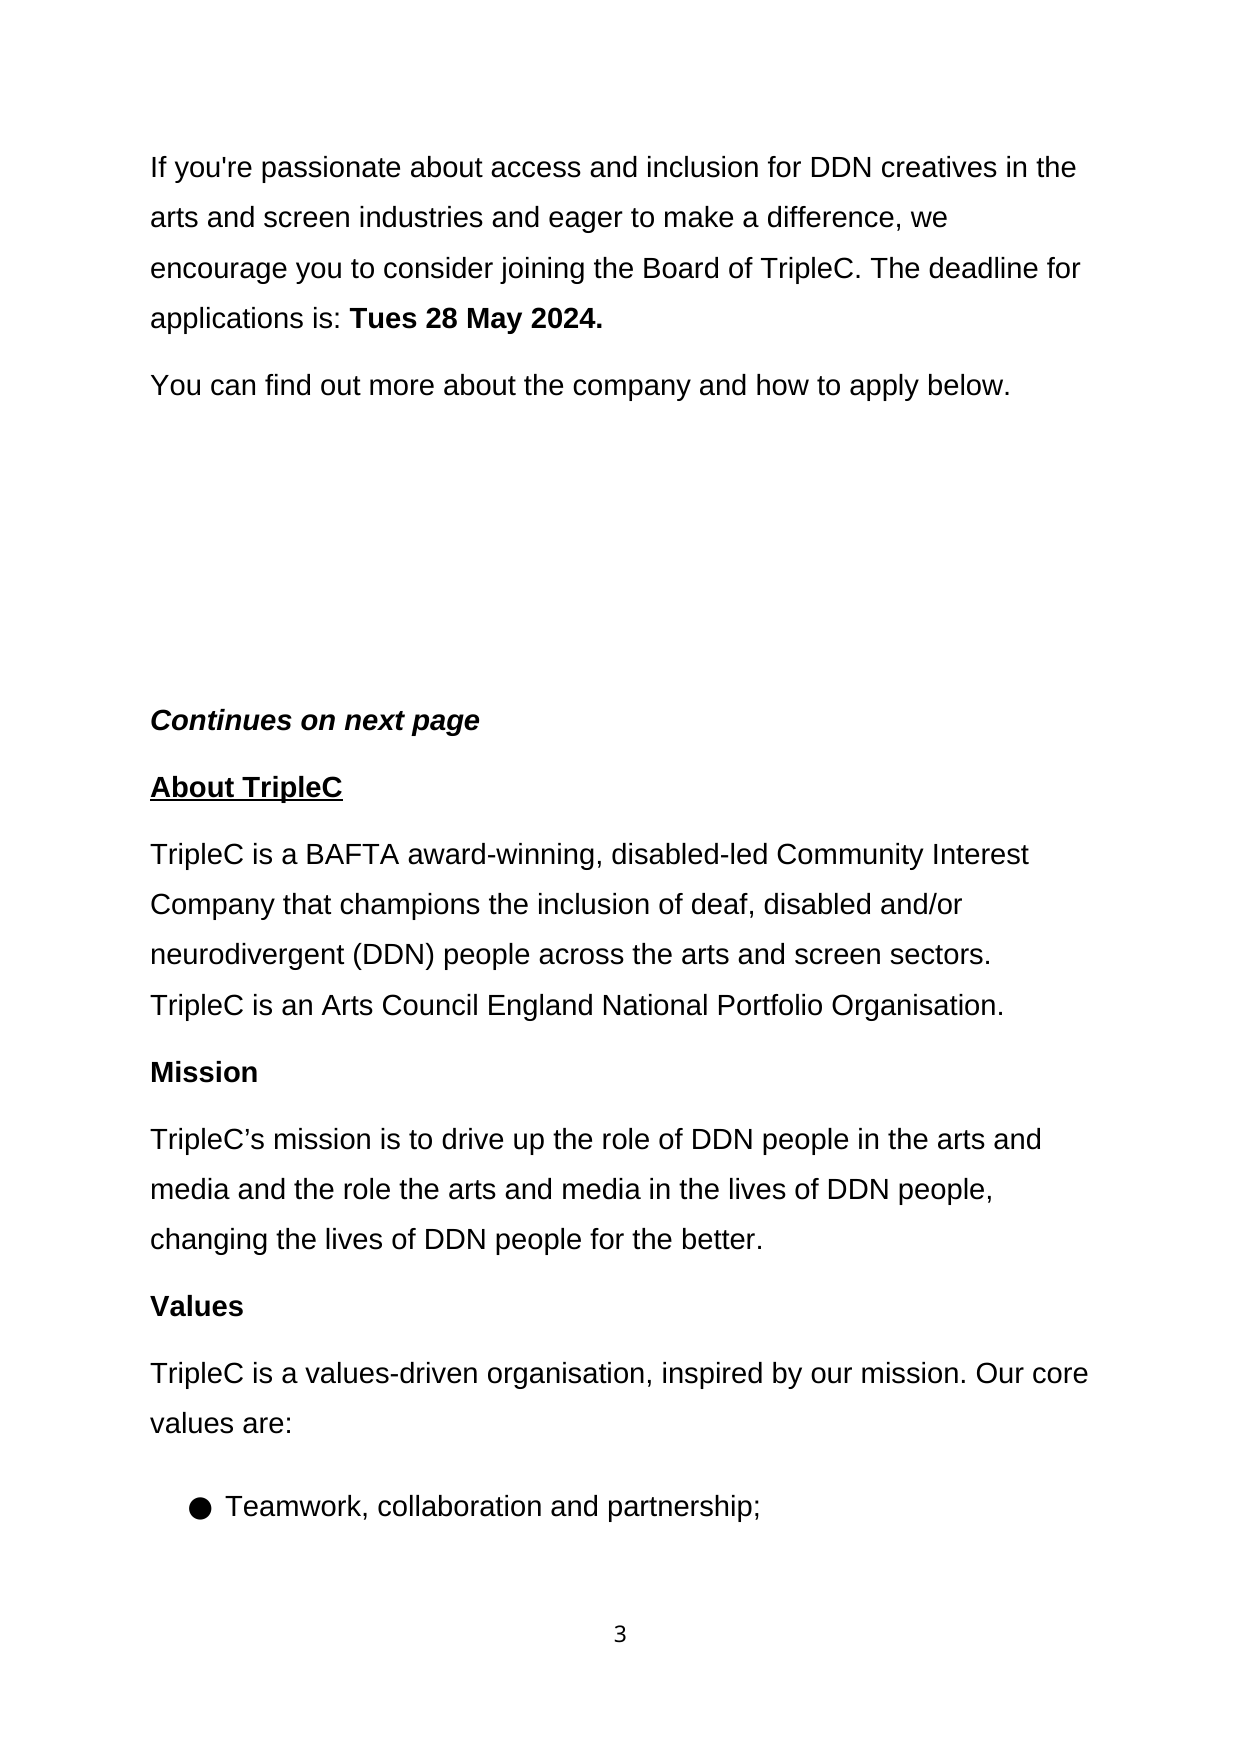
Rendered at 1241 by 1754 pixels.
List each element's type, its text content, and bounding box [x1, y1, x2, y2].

text You can find out more about the company and how to apply below. [150, 368, 1090, 401]
text Continues on next page [150, 703, 1090, 736]
text Mission [150, 1055, 1090, 1088]
text Values [150, 1289, 1090, 1323]
text TripleC is a BAFTA award-winning, disabled-led Community Interest Company that champions the inclusion of deaf, disabled and/or neurodivergent (DDN) people across the arts and screen sectors. TripleC is an Arts Council England National Portfolio Organisation. [150, 837, 1090, 1021]
text TripleC’s mission is to drive up the role of DDN people in the arts and media and the role the arts and media in the lives of DDN people, changing the lives of DDN people for the better. [150, 1122, 1090, 1256]
text If you're passionate about access and inclusion for DDN creatives in the arts and screen industries and eager to make a difference, we encourage you to consider joining the Board of TripleC. The deadline for applications is: Tues 28 May 2024. [150, 150, 1090, 334]
list Teamwork, collaboration and partnership; [187, 1473, 1090, 1533]
text About TripleC [150, 770, 1090, 803]
text TripleC is a values-driven organisation, inspired by our mission. Our core values are: [150, 1356, 1090, 1440]
